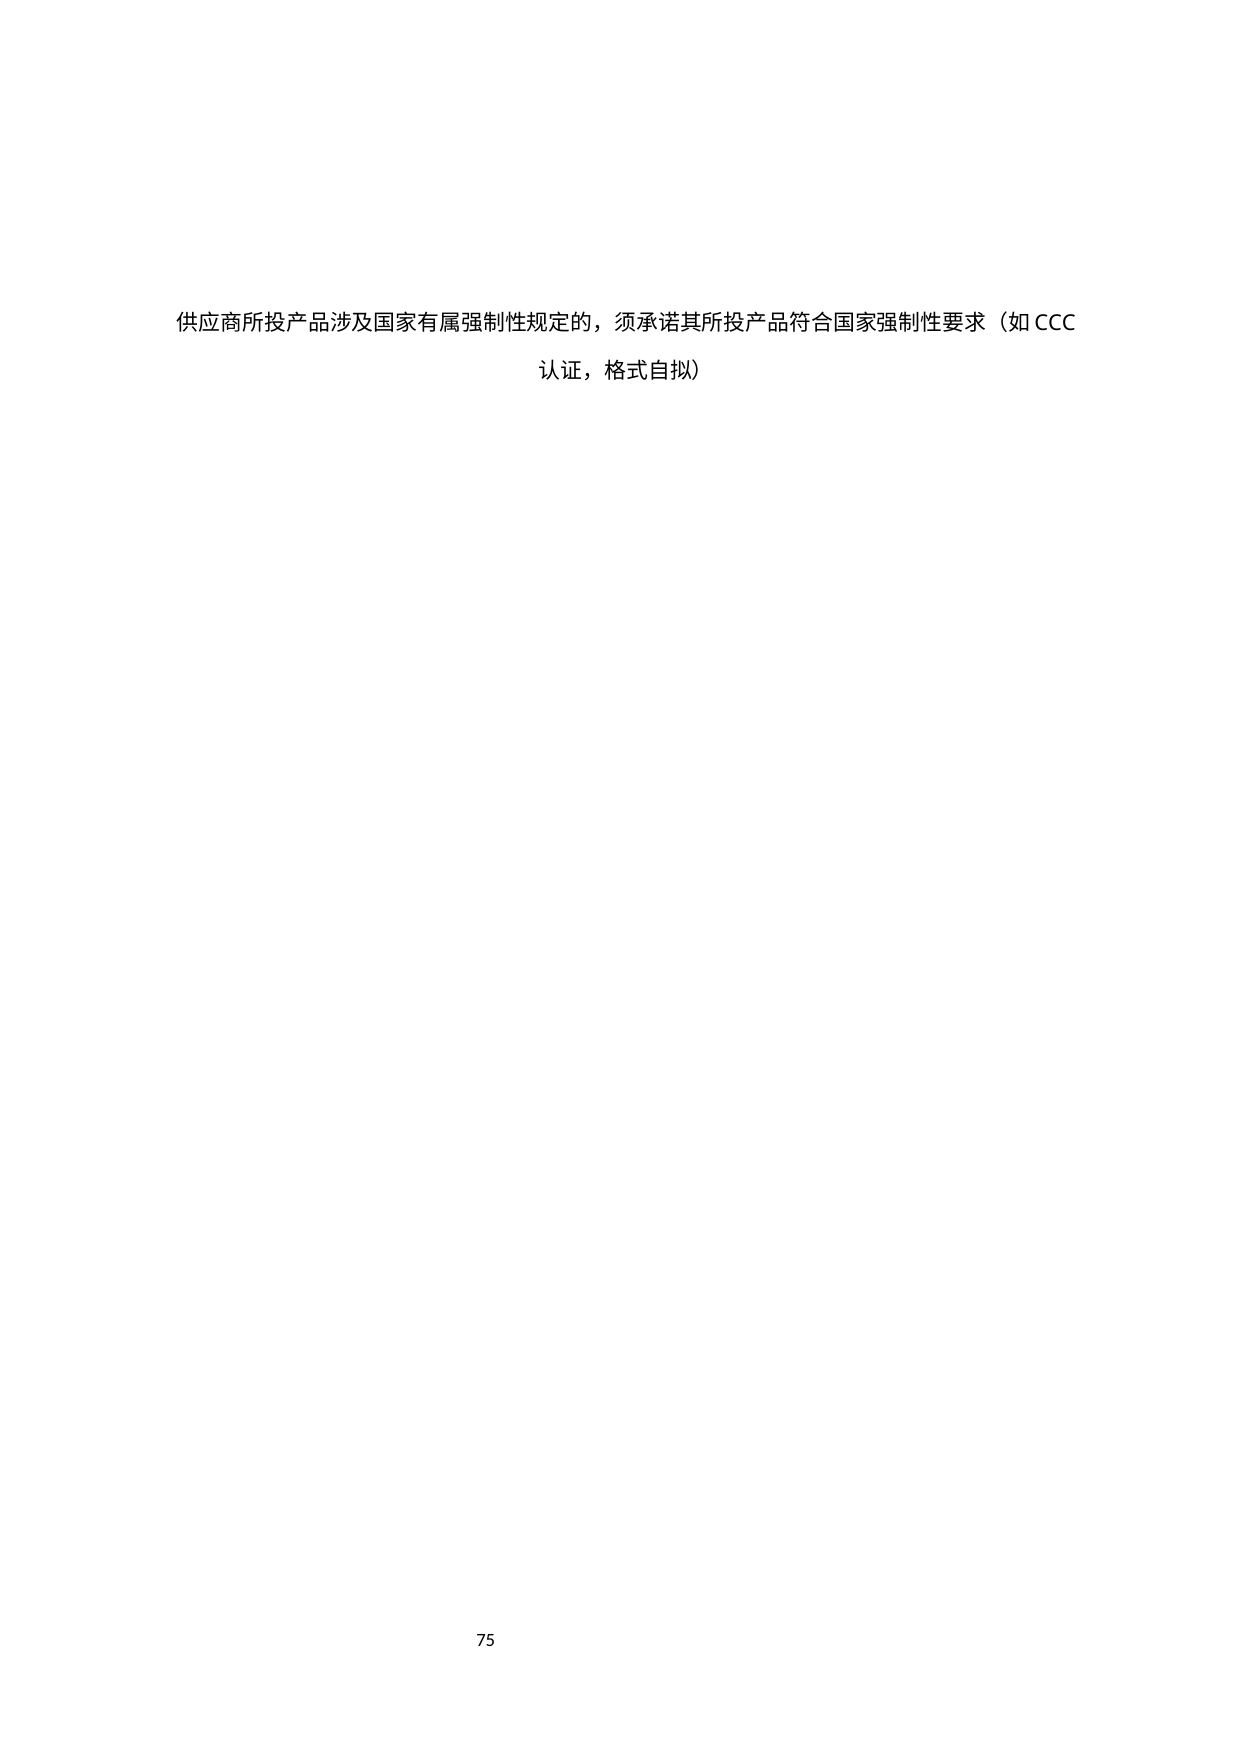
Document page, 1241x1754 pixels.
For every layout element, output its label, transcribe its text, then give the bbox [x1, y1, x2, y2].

text 供应商所投产品涉及国家有属强制性规定的，须承诺其所投产品符合国家强制性要求（如CCC认证，格式自拟） [165, 304, 1087, 386]
